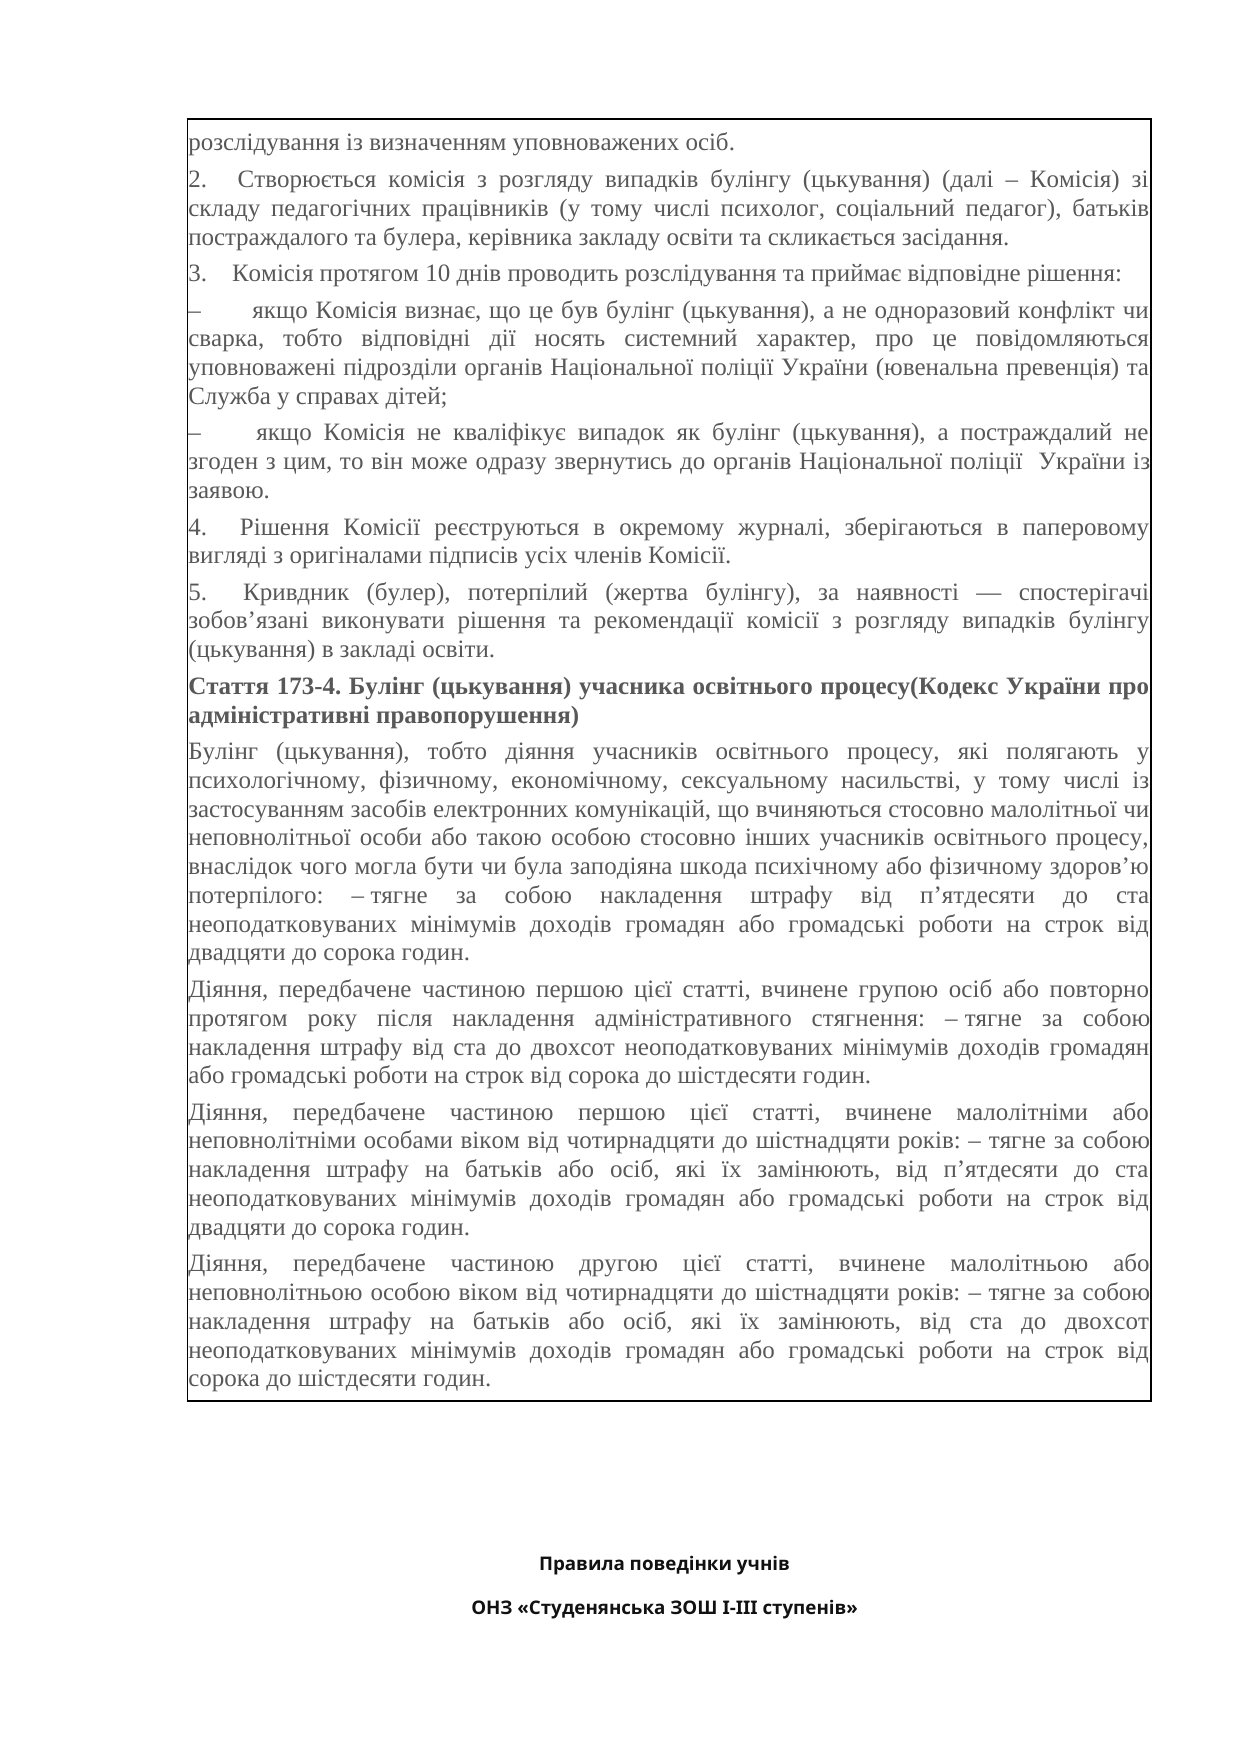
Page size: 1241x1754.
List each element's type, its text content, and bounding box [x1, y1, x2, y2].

text Правила поведінки учнів [177, 1550, 1152, 1576]
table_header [188, 120, 1150, 1400]
text ОНЗ «Студенянська ЗОШ І-ІІІ ступенів» [177, 1594, 1152, 1620]
